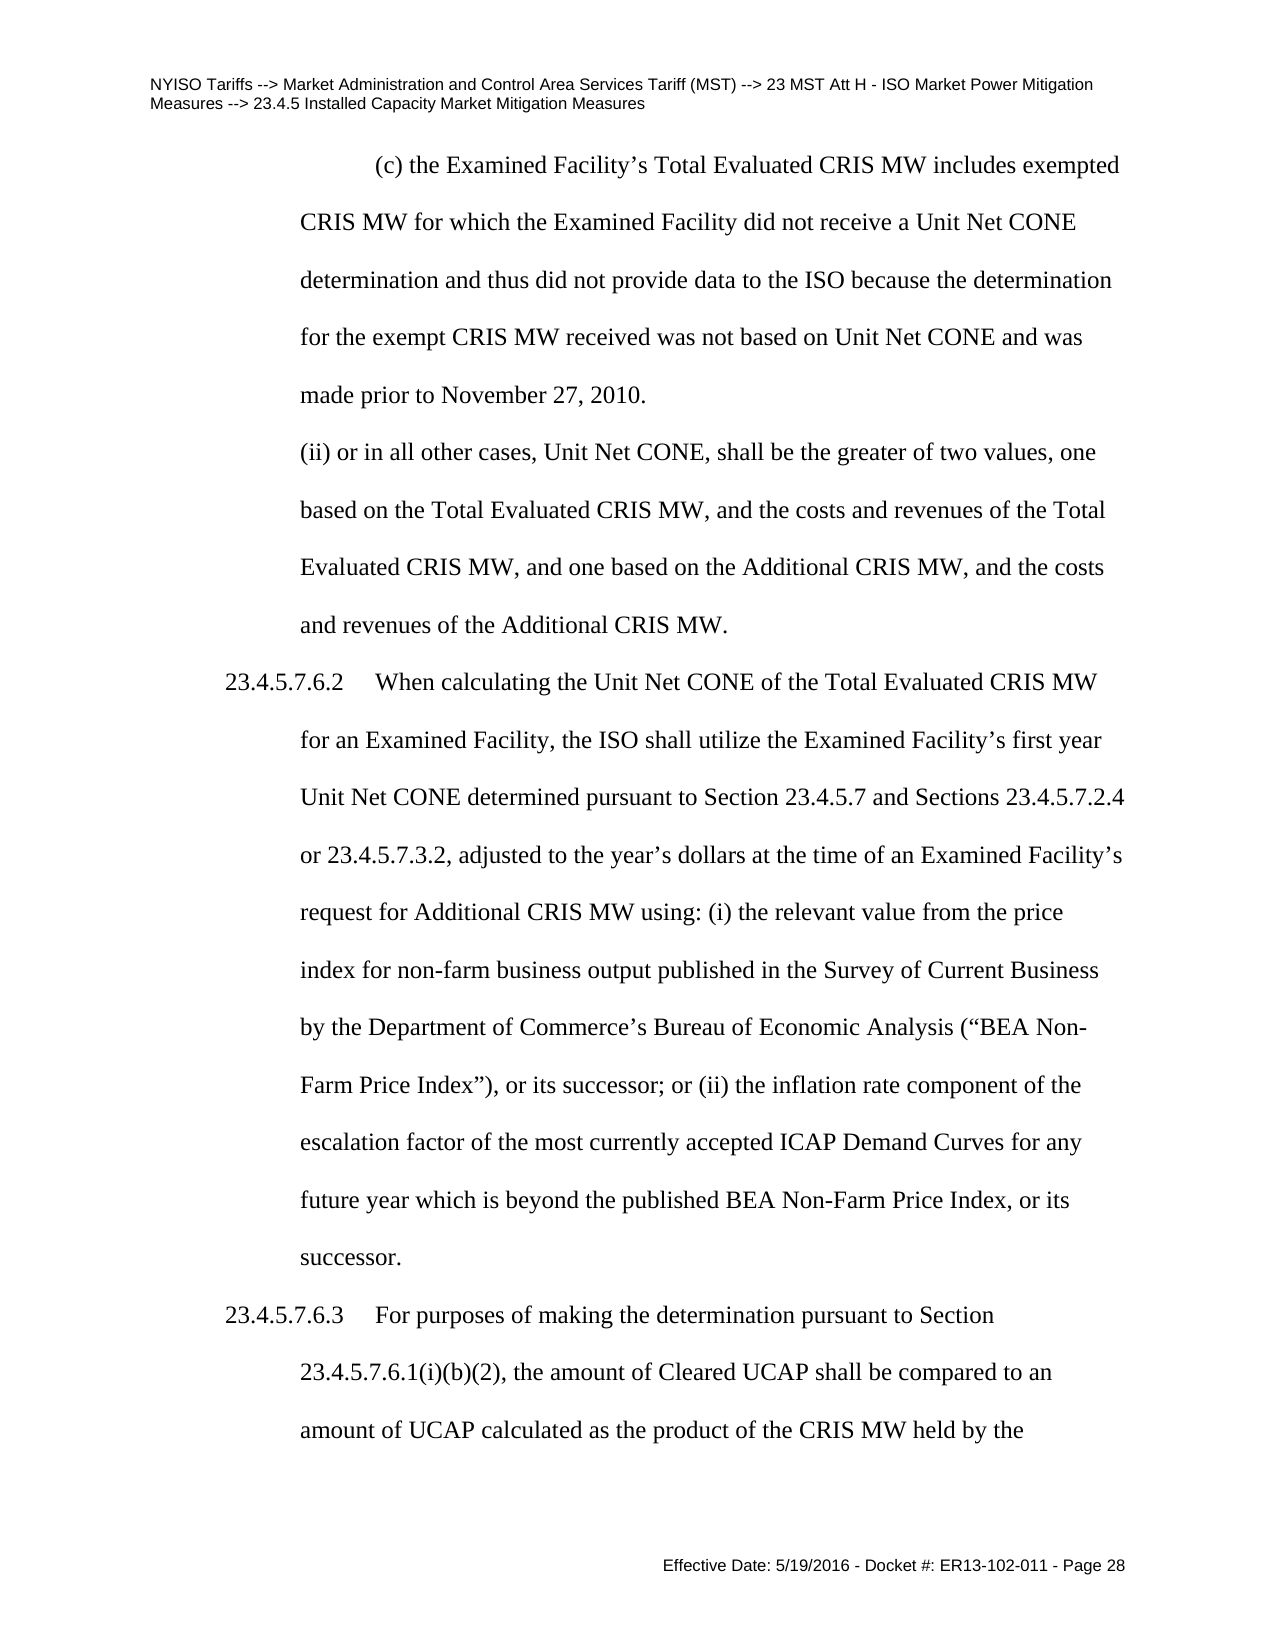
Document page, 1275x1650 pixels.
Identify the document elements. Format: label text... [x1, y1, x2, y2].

text (c) the Examined Facility’s Total Evaluated CRIS MW includes exempted CRIS MW for which the Examined Facility did not receive a Unit Net CONE determination and thus did not provide data to the ISO because the determination for the exempt CRIS MW received was not based on Unit Net CONE and was made prior to November 27, 2010. [225, 150, 1125, 409]
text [225, 1300, 1125, 1444]
text 23.4.5.7.6.2 When calculating the Unit Net CONE of the Total Evaluated CRIS MW for an Examined Facility, the ISO shall utilize the Examined Facility’s first year Unit Net CONE determined pursuant to Section 23.4.5.7 and Sections 23.4.5.7.2.4 or 23.4.5.7.3.2, adjusted to the year’s dollars at the time of an Examined Facility’s request for Additional CRIS MW using: (i) the relevant value from the price index for non-farm business output published in the Survey of Current Business by the Department of Commerce’s Bureau of Economic Analysis (“BEA Non-Farm Price Index”), or its successor; or (ii) the inflation rate component of the escalation factor of the most currently accepted ICAP Demand Curves for any future year which is beyond the published BEA Non-Farm Price Index, or its successor. [225, 667, 1125, 1271]
text (ii) or in all other cases, Unit Net CONE, shall be the greater of two values, one based on the Total Evaluated CRIS MW, and the costs and revenues of the Total Evaluated CRIS MW, and one based on the Additional CRIS MW, and the costs and revenues of the Additional CRIS MW. [225, 437, 1125, 639]
